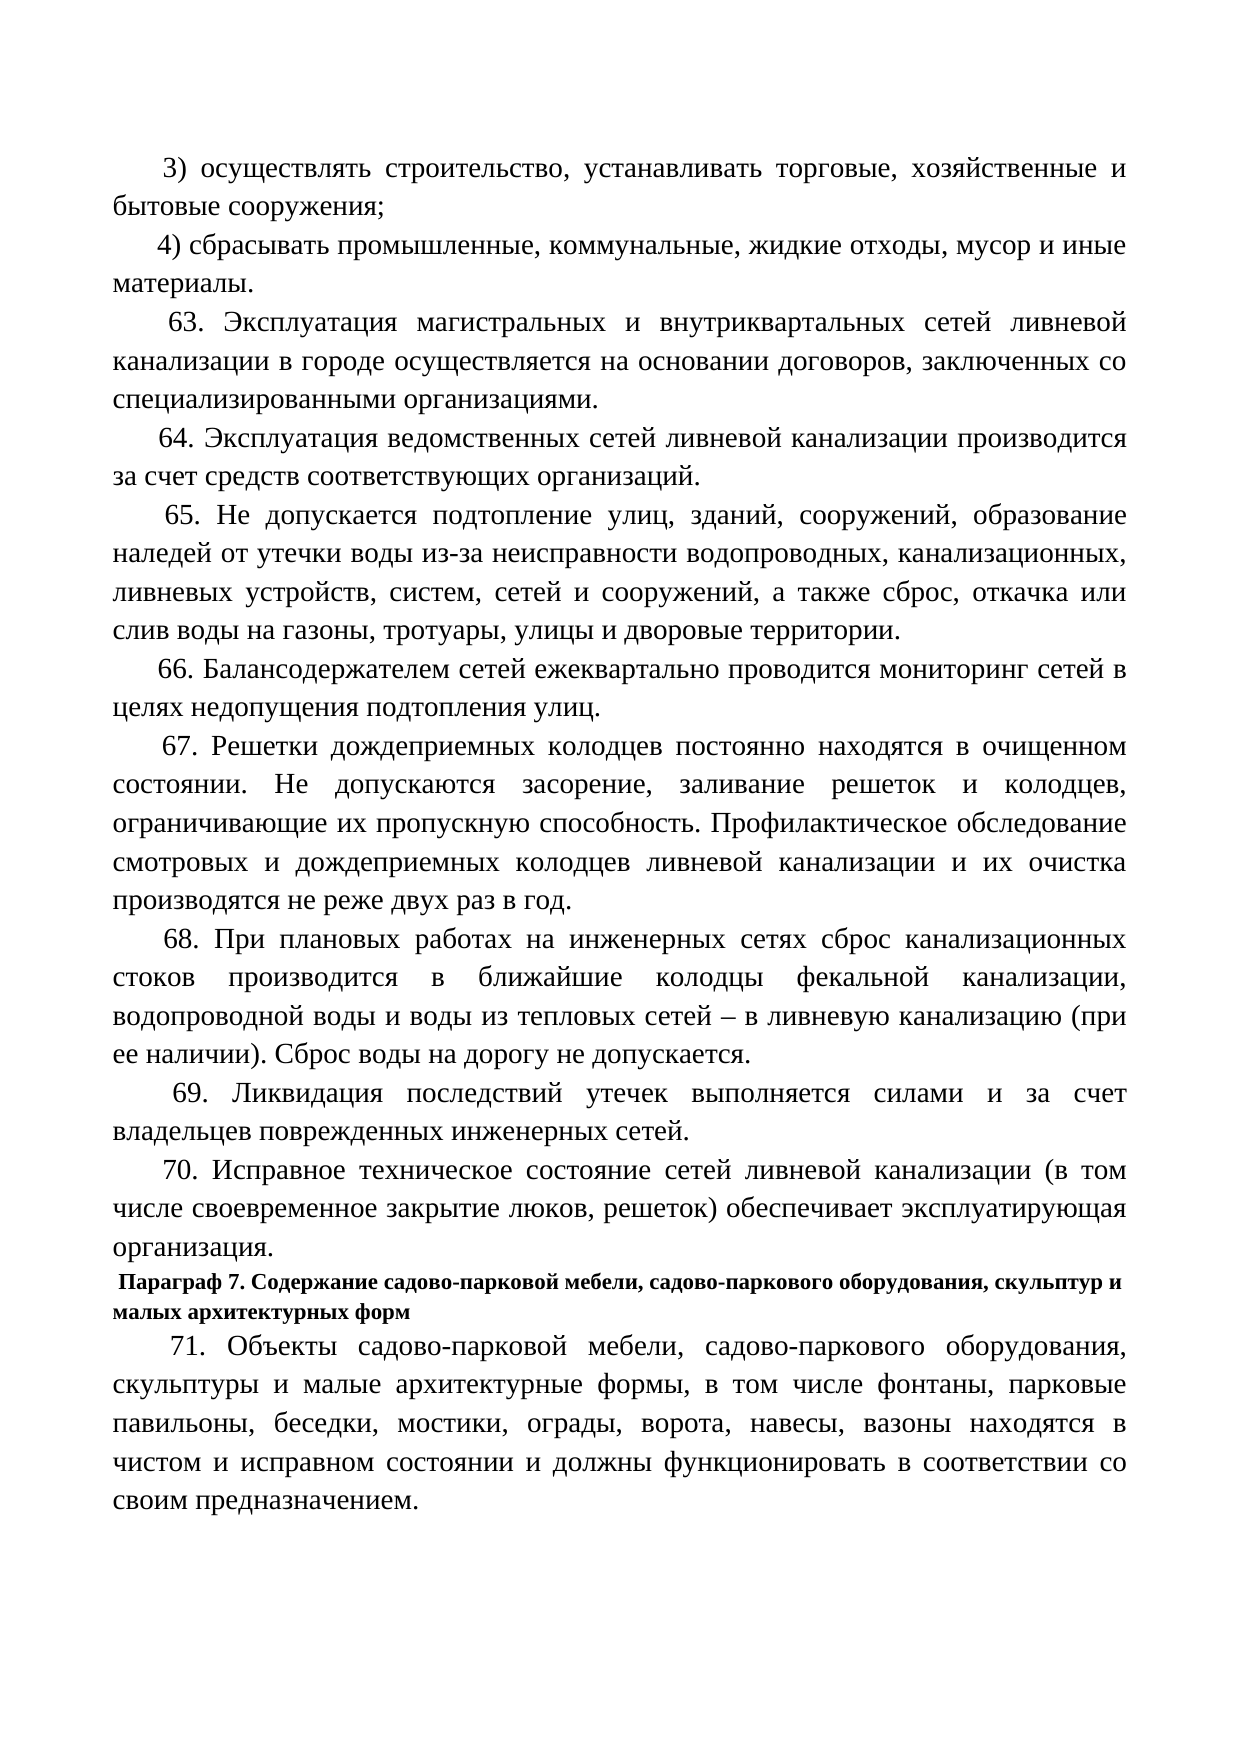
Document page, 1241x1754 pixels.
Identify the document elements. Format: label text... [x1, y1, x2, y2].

text 67. Решетки дождеприемных колодцев постоянно находятся в очищенном состоянии. Не допускаются засорение, заливание решеток и колодцев, ограничивающие их пропускную способность. Профилактическое обследование смотровых и дождеприемных колодцев ливневой канализации и их очистка производятся не реже двух раз в год. [112, 728, 1128, 916]
text 70. Исправное техническое состояние сетей ливневой канализации (в том числе своевременное закрытие люков, решеток) обеспечивает эксплуатирующая организация. [112, 1152, 1128, 1263]
text 71. Объекты садово-парковой мебели, садово-паркового оборудования, скульптуры и малые архитектурные формы, в том числе фонтаны, парковые павильоны, беседки, мостики, ограды, ворота, навесы, вазоны находятся в чистом и исправном состоянии и должны функционировать в соответствии со своим предназначением. [112, 1328, 1128, 1516]
text 65. Не допускается подтопление улиц, зданий, сооружений, образование наледей от утечки воды из-за неисправности водопроводных, канализационных, ливневых устройств, систем, сетей и сооружений, а также сброс, откачка или слив воды на газоны, тротуары, улицы и дворовые территории. [112, 497, 1128, 646]
text Параграф 7. Содержание садово-парковой мебели, садово-паркового оборудования, скульптур и малых архитектурных форм [112, 1268, 1128, 1324]
text 3) осуществлять строительство, устанавливать торговые, хозяйственные и бытовые сооружения; [112, 150, 1128, 222]
text 4) сбрасывать промышленные, коммунальные, жидкие отходы, мусор и иные материалы. [112, 227, 1128, 299]
text 68. При плановых работах на инженерных сетях сброс канализационных стоков производится в ближайшие колодцы фекальной канализации, водопроводной воды и воды из тепловых сетей – в ливневую канализацию (при ее наличии). Сброс воды на дорогу не допускается. [112, 921, 1128, 1070]
text 64. Эксплуатация ведомственных сетей ливневой канализации производится за счет средств соответствующих организаций. [112, 420, 1128, 492]
text 63. Эксплуатация магистральных и внутриквартальных сетей ливневой канализации в городе осуществляется на основании договоров, заключенных со специализированными организациями. [112, 304, 1128, 415]
text 69. Ликвидация последствий утечек выполняется силами и за счет владельцев поврежденных инженерных сетей. [112, 1075, 1128, 1147]
text 66. Балансодержателем сетей ежеквартально проводится мониторинг сетей в целях недопущения подтопления улиц. [112, 651, 1128, 723]
